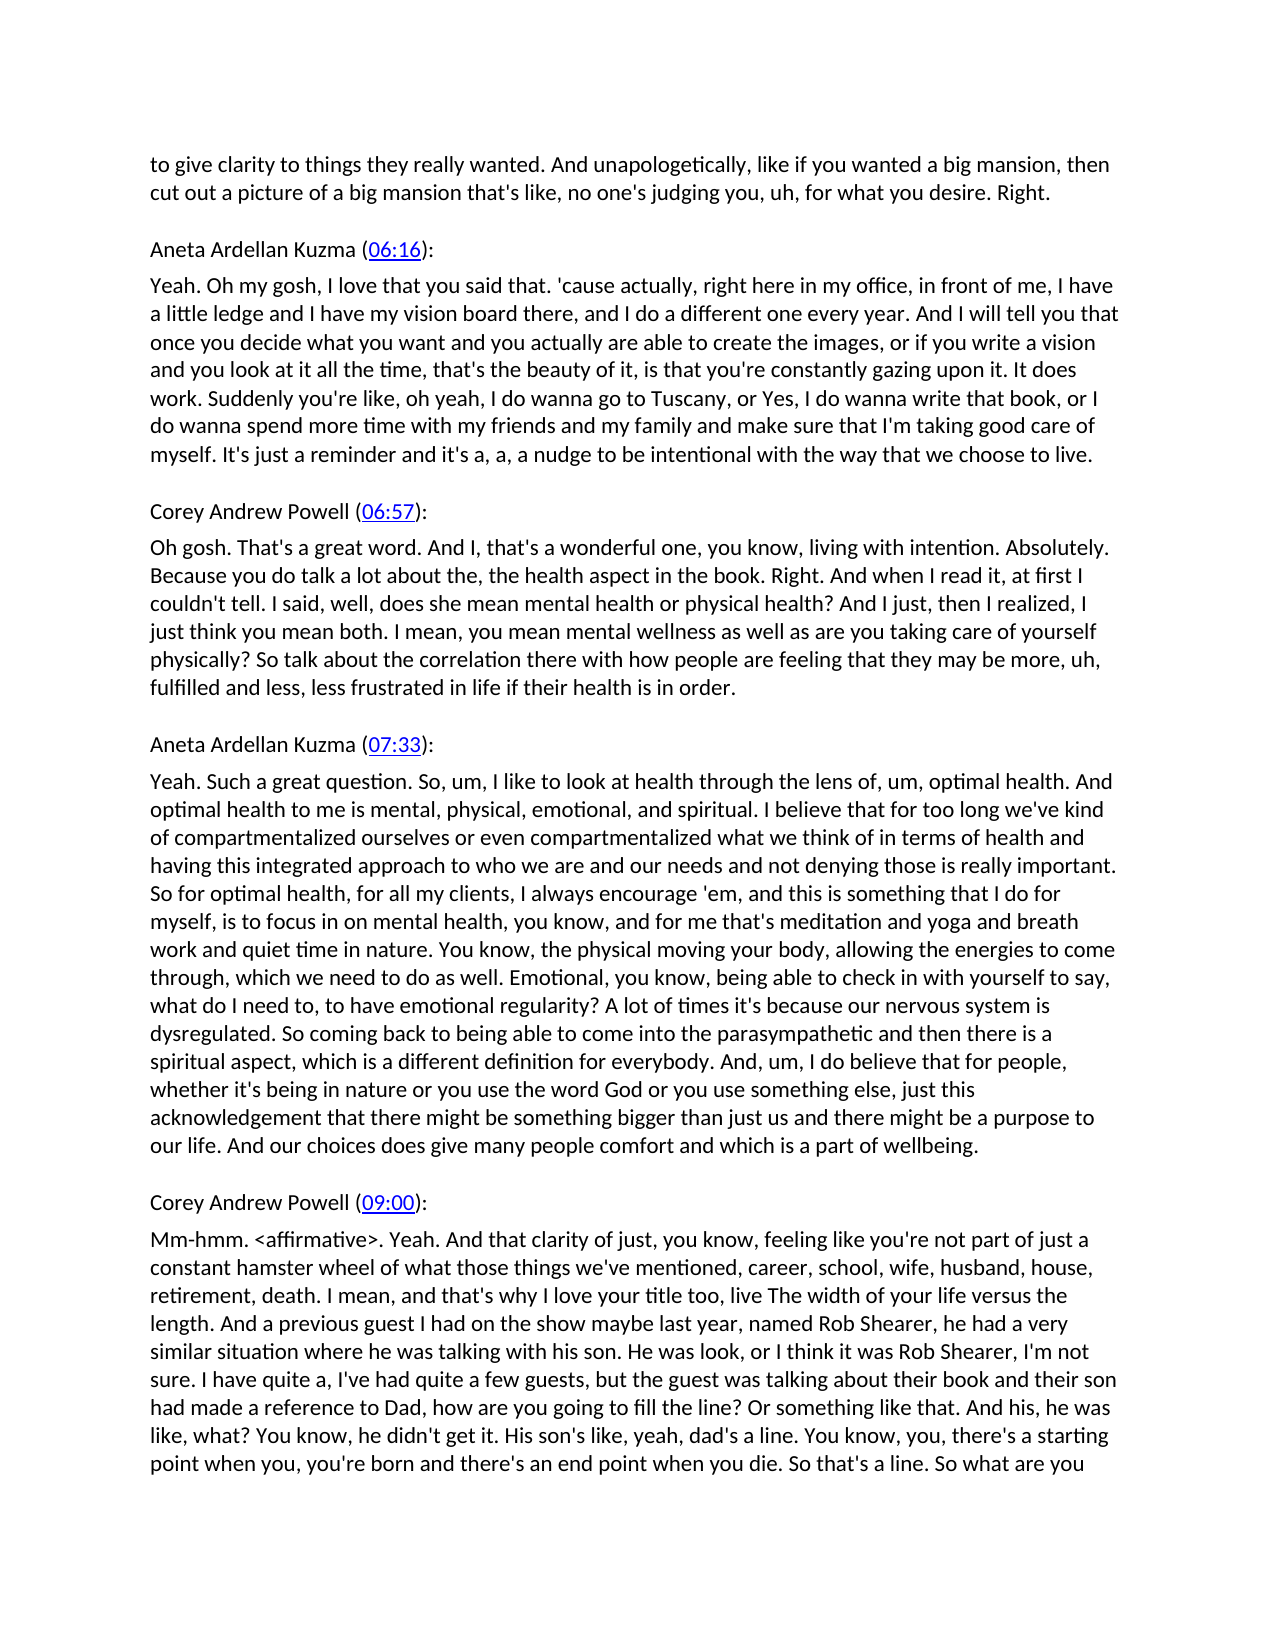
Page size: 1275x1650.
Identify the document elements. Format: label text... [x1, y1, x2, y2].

text Yeah. Oh my gosh, I love that you said that. 'cause actually, right here in my office, in front of me, I have a little ledge and I have my vision board there, and I do a different one every year. And I will tell you that once you decide what you want and you actually are able to create the images, or if you write a vision and you look at it all the time, that's the beauty of it, is that you're constantly gazing upon it. It does work. Suddenly you're like, oh yeah, I do wanna go to Tuscany, or Yes, I do wanna write that book, or I do wanna spend more time with my friends and my family and make sure that I'm taking good care of myself. It's just a reminder and it's a, a, a nudge to be intentional with the way that we choose to live. [150, 272, 1125, 468]
text Aneta Ardellan Kuzma (06:16): [150, 235, 1125, 263]
text Corey Andrew Powell (09:00): [150, 1188, 1125, 1216]
text Oh gosh. That's a great word. And I, that's a wonderful one, you know, living with intention. Absolutely. Because you do talk a lot about the, the health aspect in the book. Right. And when I read it, at first I couldn't tell. I said, well, does she mean mental health or physical health? And I just, then I realized, I just think you mean both. I mean, you mean mental wellness as well as are you taking care of yourself physically? So talk about the correlation there with how people are feeling that they may be more, uh, fulfilled and less, less frustrated in life if their health is in order. [150, 533, 1125, 701]
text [150, 1225, 1125, 1477]
text Yeah. Such a great question. So, um, I like to look at health through the lens of, um, optimal health. And optimal health to me is mental, physical, emotional, and spiritual. I believe that for too long we've kind of compartmentalized ourselves or even compartmentalized what we think of in terms of health and having this integrated approach to who we are and our needs and not denying those is really important. So for optimal health, for all my clients, I always encourage 'em, and this is something that I do for myself, is to focus in on mental health, you know, and for me that's meditation and yoga and breath work and quiet time in nature. You know, the physical moving your body, allowing the energies to come through, which we need to do as well. Emotional, you know, being able to check in with yourself to say, what do I need to, to have emotional regularity? A lot of times it's because our nervous system is dysregulated. So coming back to being able to come into the parasympathetic and then there is a spiritual aspect, which is a different definition for everybody. And, um, I do believe that for people, whether it's being in nature or you use the word God or you use something else, just this acknowledgement that there might be something bigger than just us and there might be a purpose to our life. And our choices does give many people comfort and which is a part of wellbeing. [150, 767, 1125, 1159]
text Corey Andrew Powell (06:57): [150, 497, 1125, 525]
text Aneta Ardellan Kuzma (07:33): [150, 731, 1125, 758]
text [150, 150, 1125, 206]
